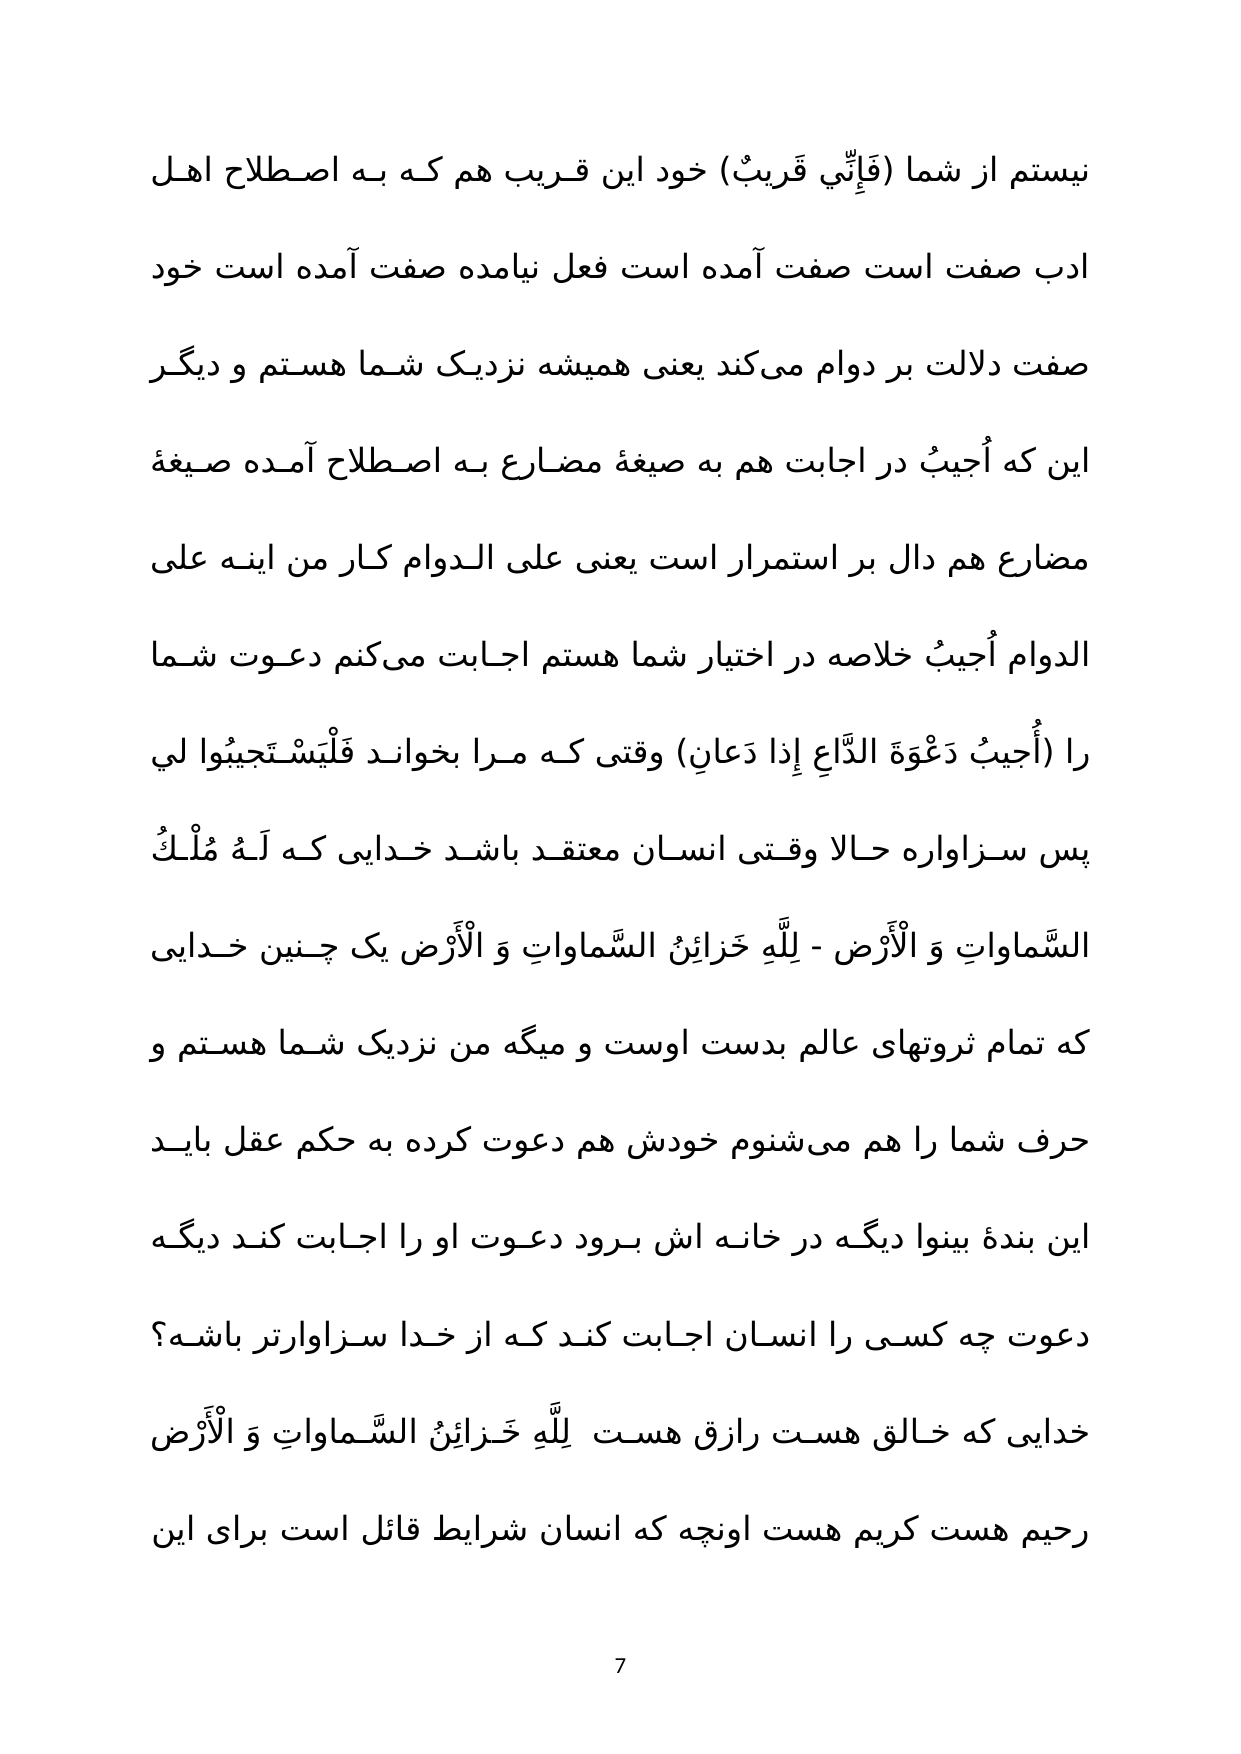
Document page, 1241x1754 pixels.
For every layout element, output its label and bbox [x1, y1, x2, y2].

text [150, 150, 1090, 1548]
